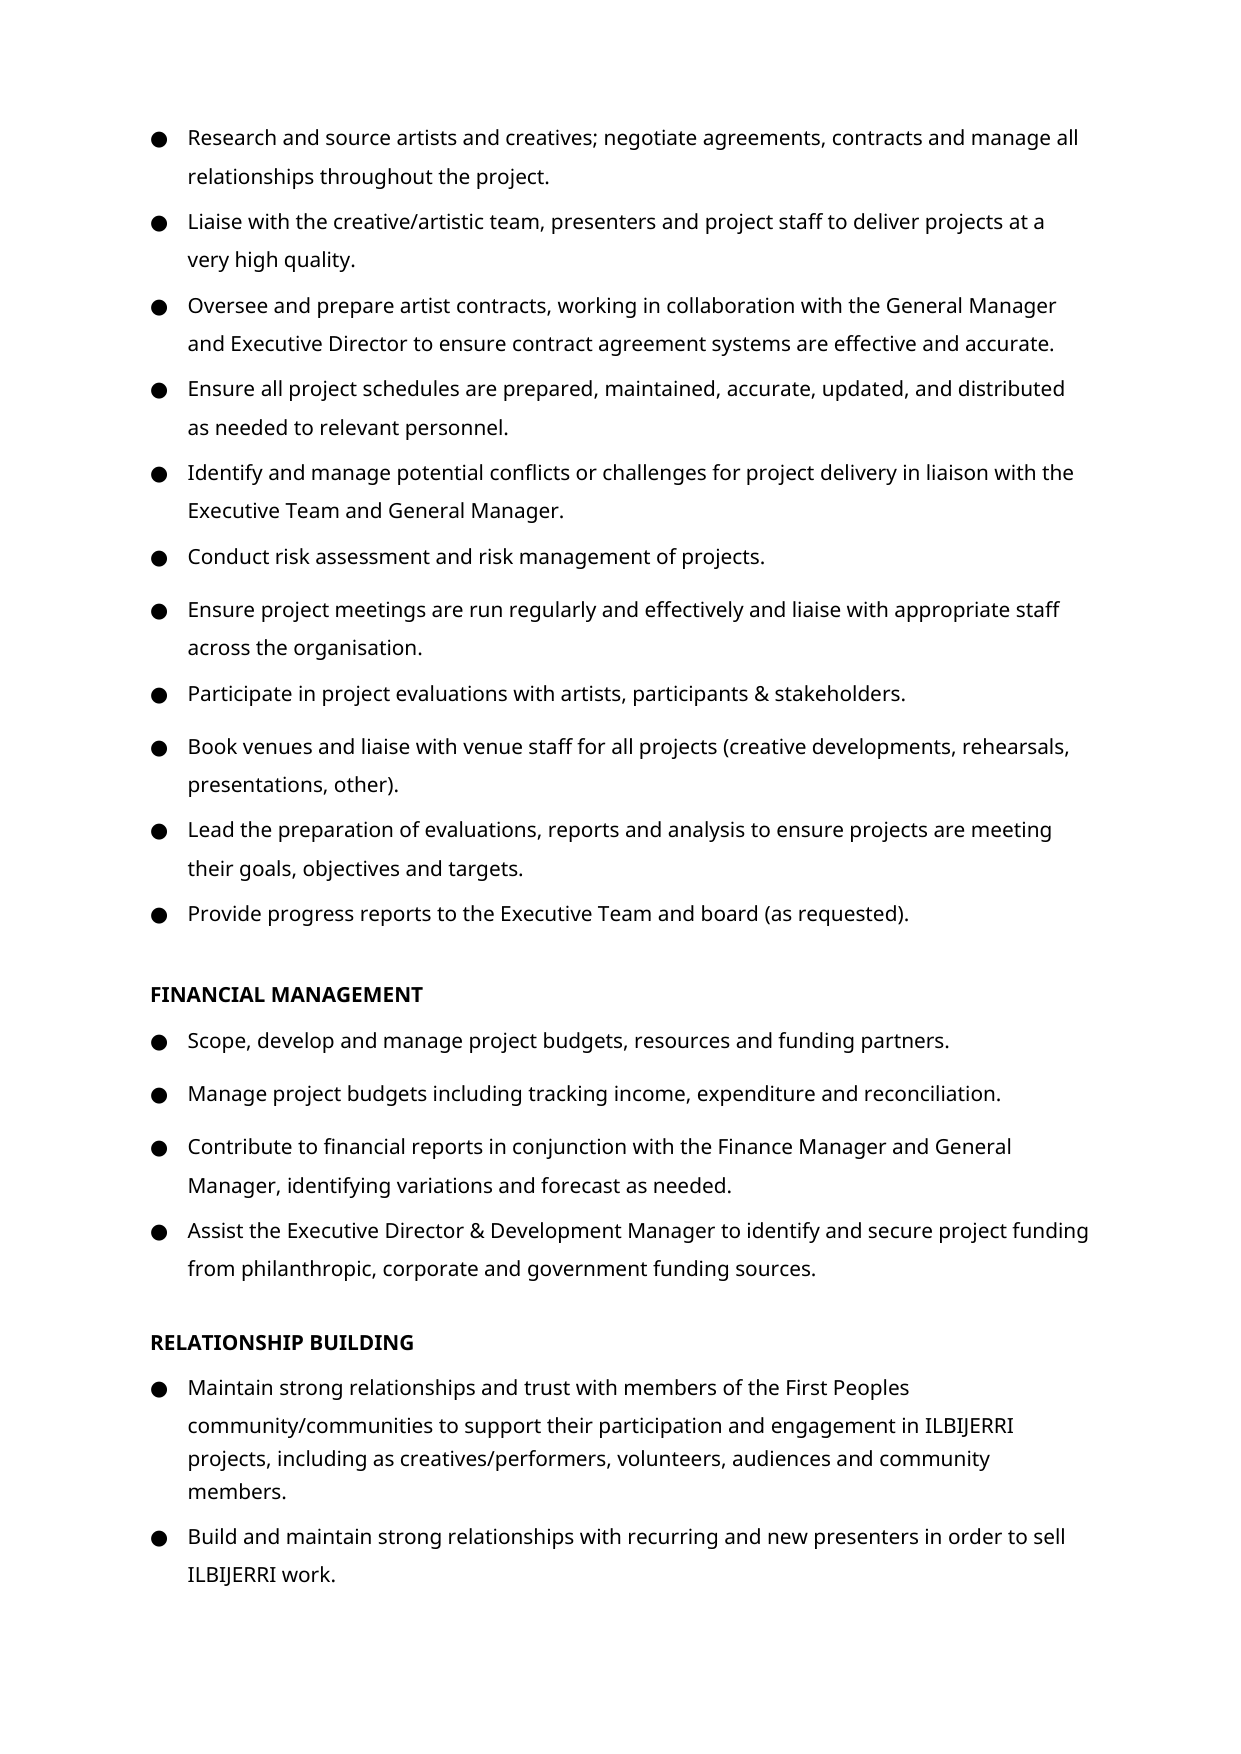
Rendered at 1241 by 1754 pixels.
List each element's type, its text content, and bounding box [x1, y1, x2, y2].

list Ensure project meetings are run regularly and effectively and liaise with appropriate staff across the organisation. [150, 586, 1090, 662]
list Maintain strong relationships and trust with members of the First Peoples community/communities to support their participation and engagement in ILBIJERRI projects, including as creatives/performers, volunteers, audiences and community members. [150, 1365, 1090, 1505]
list Liaise with the creative/artistic team, presenters and project staff to deliver projects at a very high quality. [150, 199, 1090, 274]
list Ensure all project schedules are prepared, maintained, accurate, updated, and distributed as needed to relevant personnel. [150, 366, 1090, 441]
text RELATIONSHIP BUILDING [150, 1328, 1090, 1356]
list Build and maintain strong relationships with recurring and new presenters in order to sell ILBIJERRI work. [150, 1513, 1090, 1589]
list Lead the preparation of evaluations, reports and analysis to ensure projects are meeting their goals, objectives and targets. [150, 807, 1090, 882]
list Manage project budgets including tracking income, expenditure and reconciliation. [150, 1071, 1090, 1113]
list Book venues and liaise with venue staff for all projects (creative developments, rehearsals, presentations, other). [150, 723, 1090, 799]
text FINANCIAL MANAGEMENT [150, 981, 1090, 1009]
list Participate in project evaluations with artists, participants & stakeholders. [150, 670, 1090, 713]
list Scope, develop and manage project budgets, resources and funding partners. [150, 1017, 1090, 1060]
list Oversee and prepare artist contracts, working in collaboration with the General Manager and Executive Director to ensure contract agreement systems are effective and accurate. [150, 282, 1090, 358]
list Provide progress reports to the Executive Team and board (as requested). [150, 891, 1090, 933]
list Research and source artists and creatives; negotiate agreements, contracts and manage all relationships throughout the project. [150, 115, 1090, 190]
list Identify and manage potential conflicts or challenges for project delivery in liaison with the Executive Team and General Manager. [150, 449, 1090, 525]
list Assist the Executive Director & Development Manager to identify and secure project funding from philanthropic, corporate and government funding sources. [150, 1207, 1090, 1283]
list Conduct risk assessment and risk management of projects. [150, 533, 1090, 576]
list Contribute to financial reports in conjunction with the Finance Manager and General Manager, identifying variations and forecast as needed. [150, 1124, 1090, 1199]
